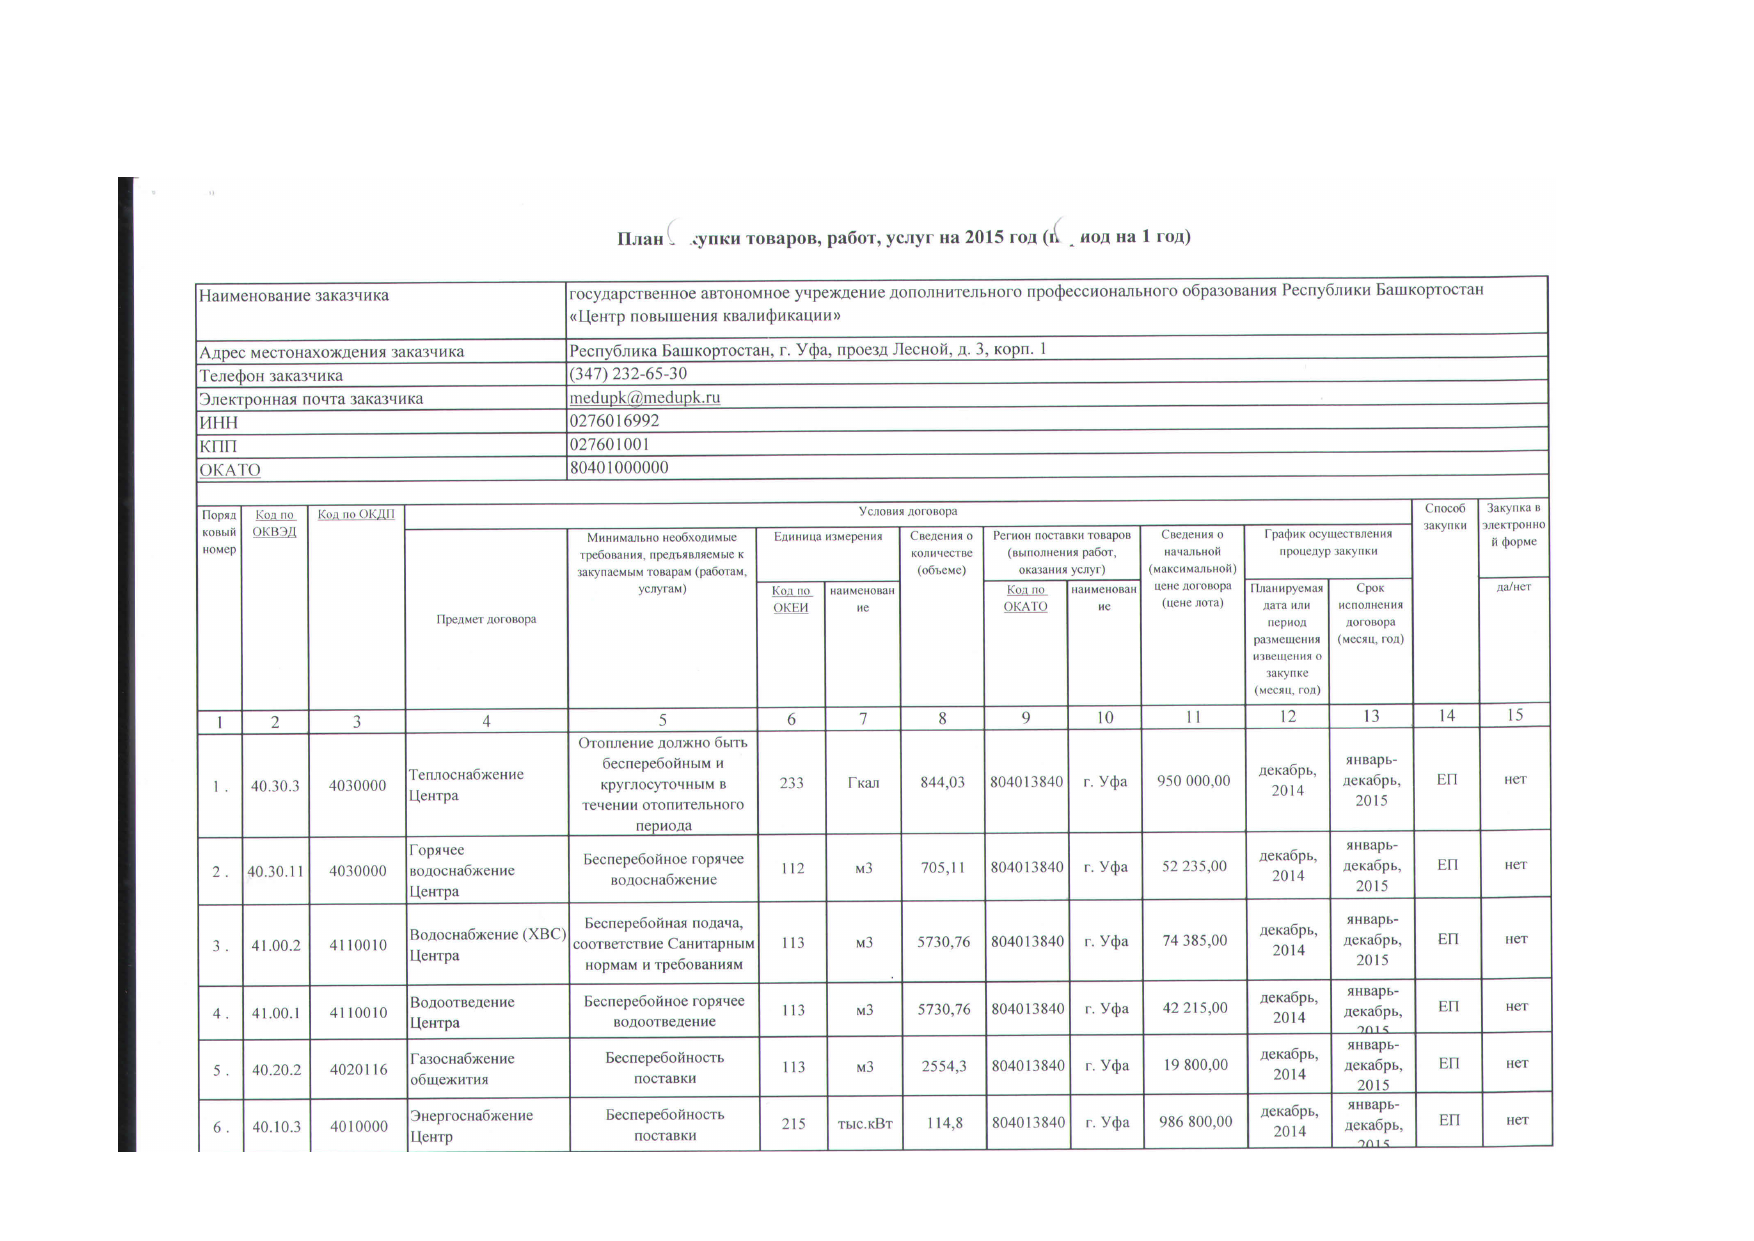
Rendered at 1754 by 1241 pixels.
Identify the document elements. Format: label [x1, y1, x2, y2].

picture [118, 177, 1556, 1152]
